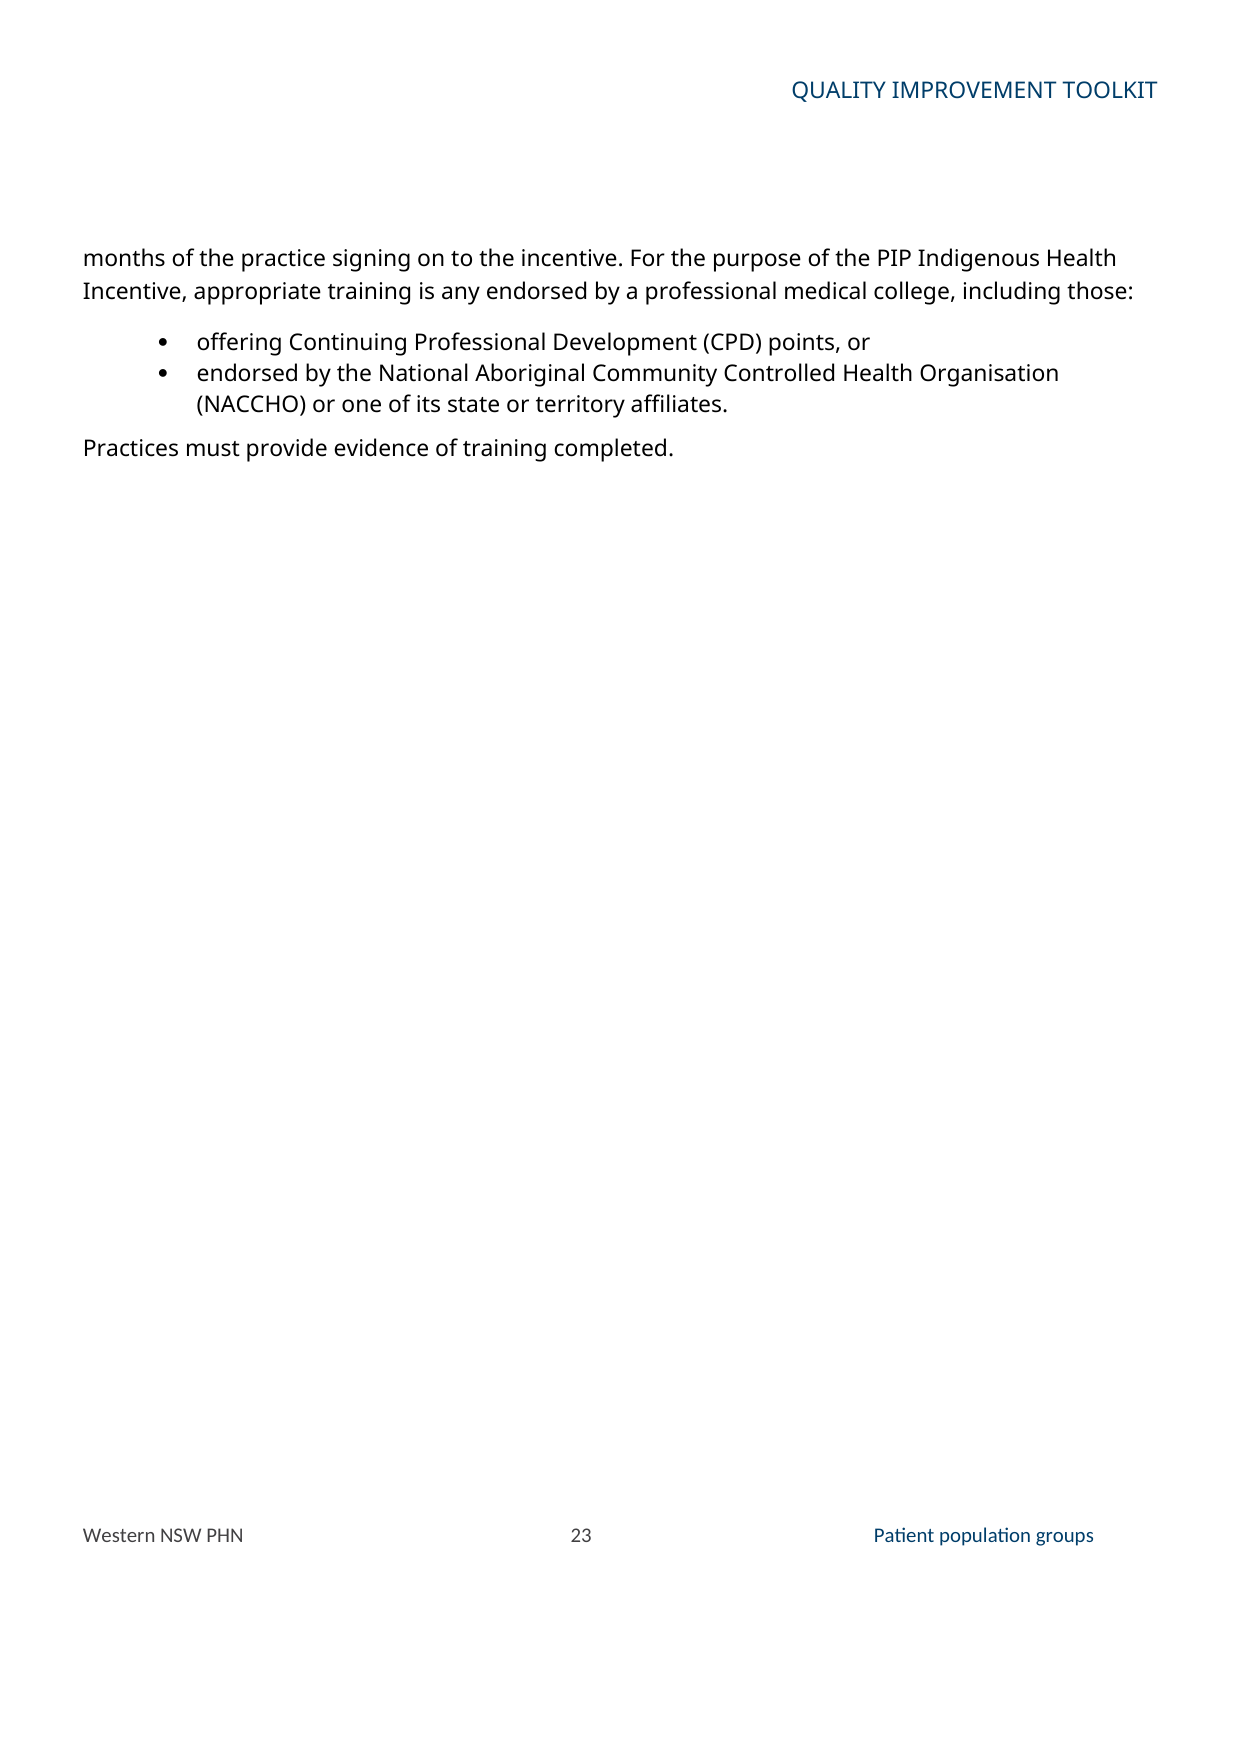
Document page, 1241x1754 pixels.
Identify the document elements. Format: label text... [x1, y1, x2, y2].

list offering Continuing Professional Development (CPD) points, or [159, 326, 1133, 357]
list endorsed by the National Aboriginal Community Controlled Health Organisation (NACCHO) or one of its state or territory affiliates. [159, 357, 1133, 419]
text Practices must provide evidence of training completed. [83, 432, 1157, 463]
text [83, 242, 1157, 307]
